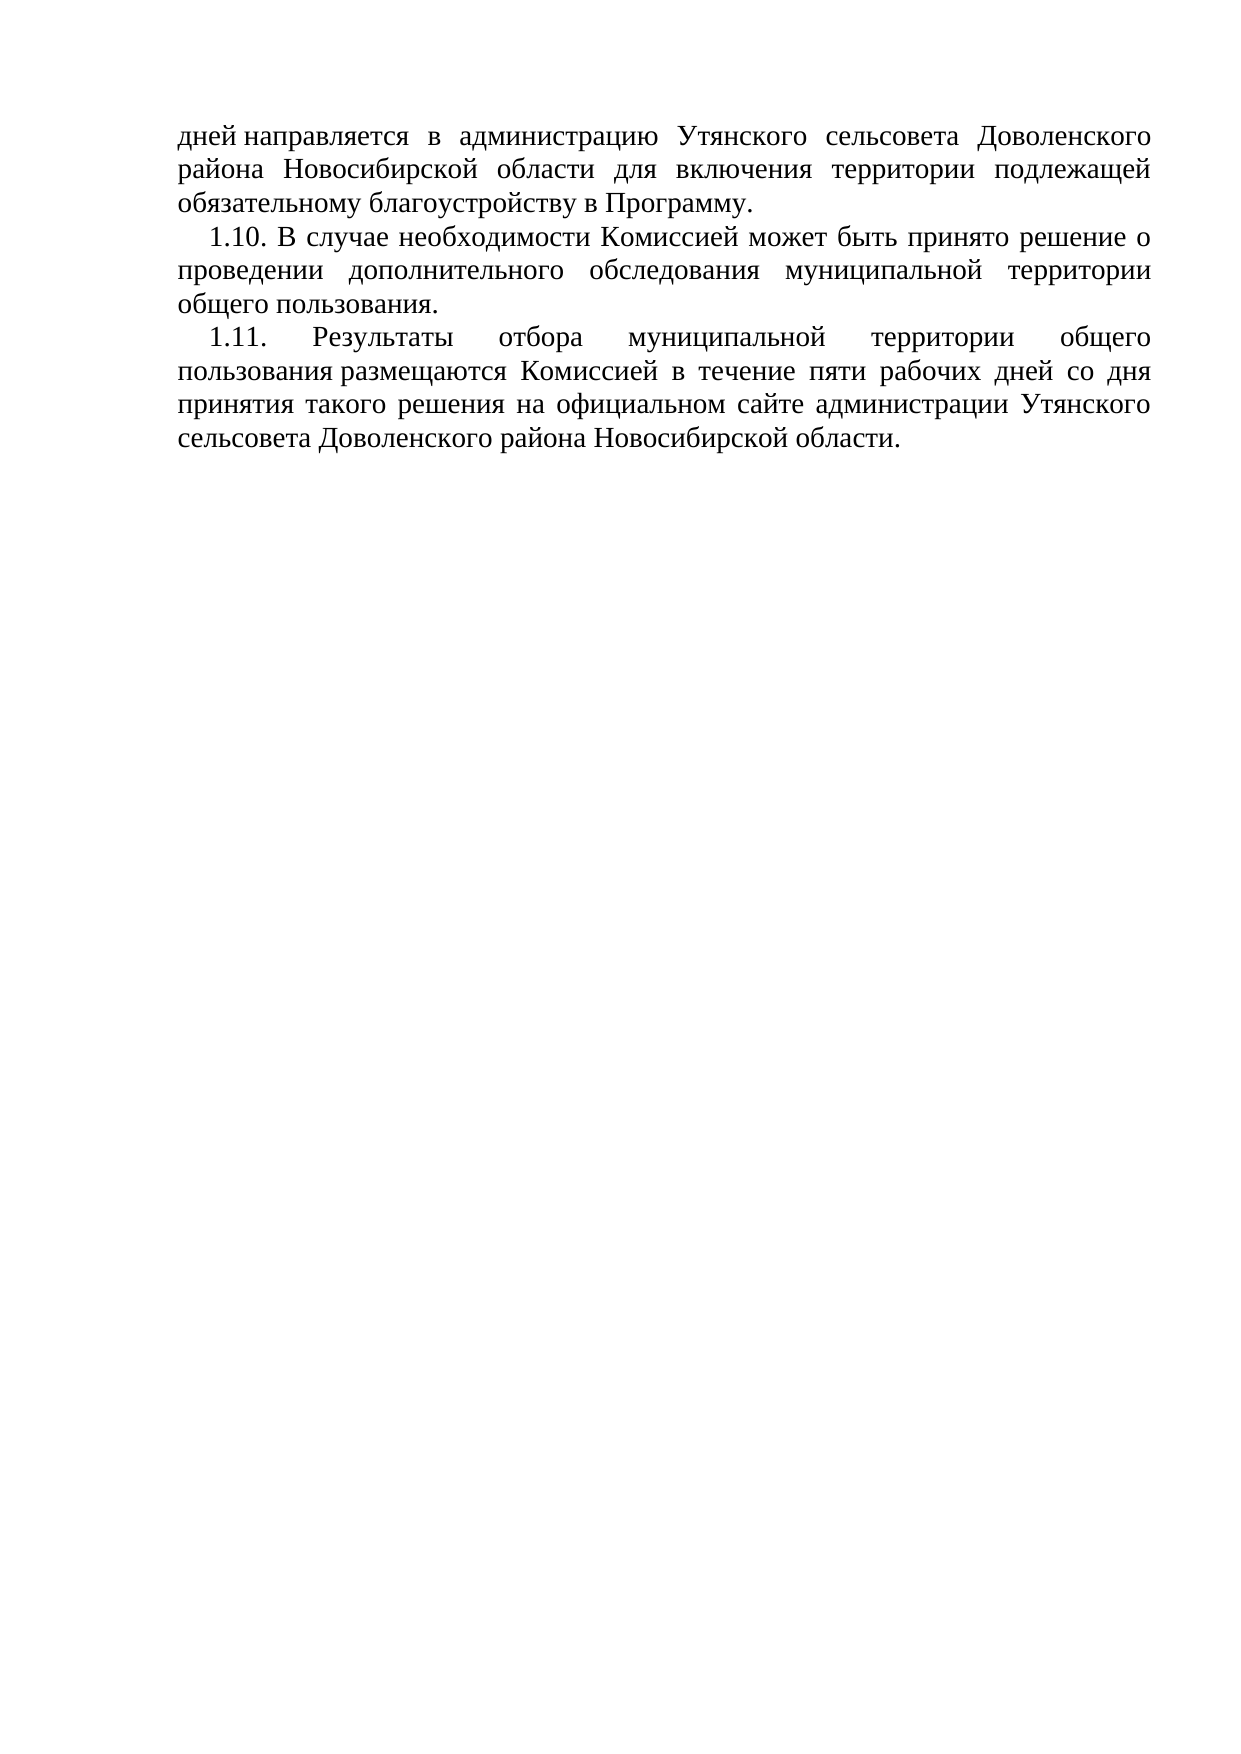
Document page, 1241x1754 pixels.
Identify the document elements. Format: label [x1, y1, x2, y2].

table_header [178, 118, 1152, 1627]
